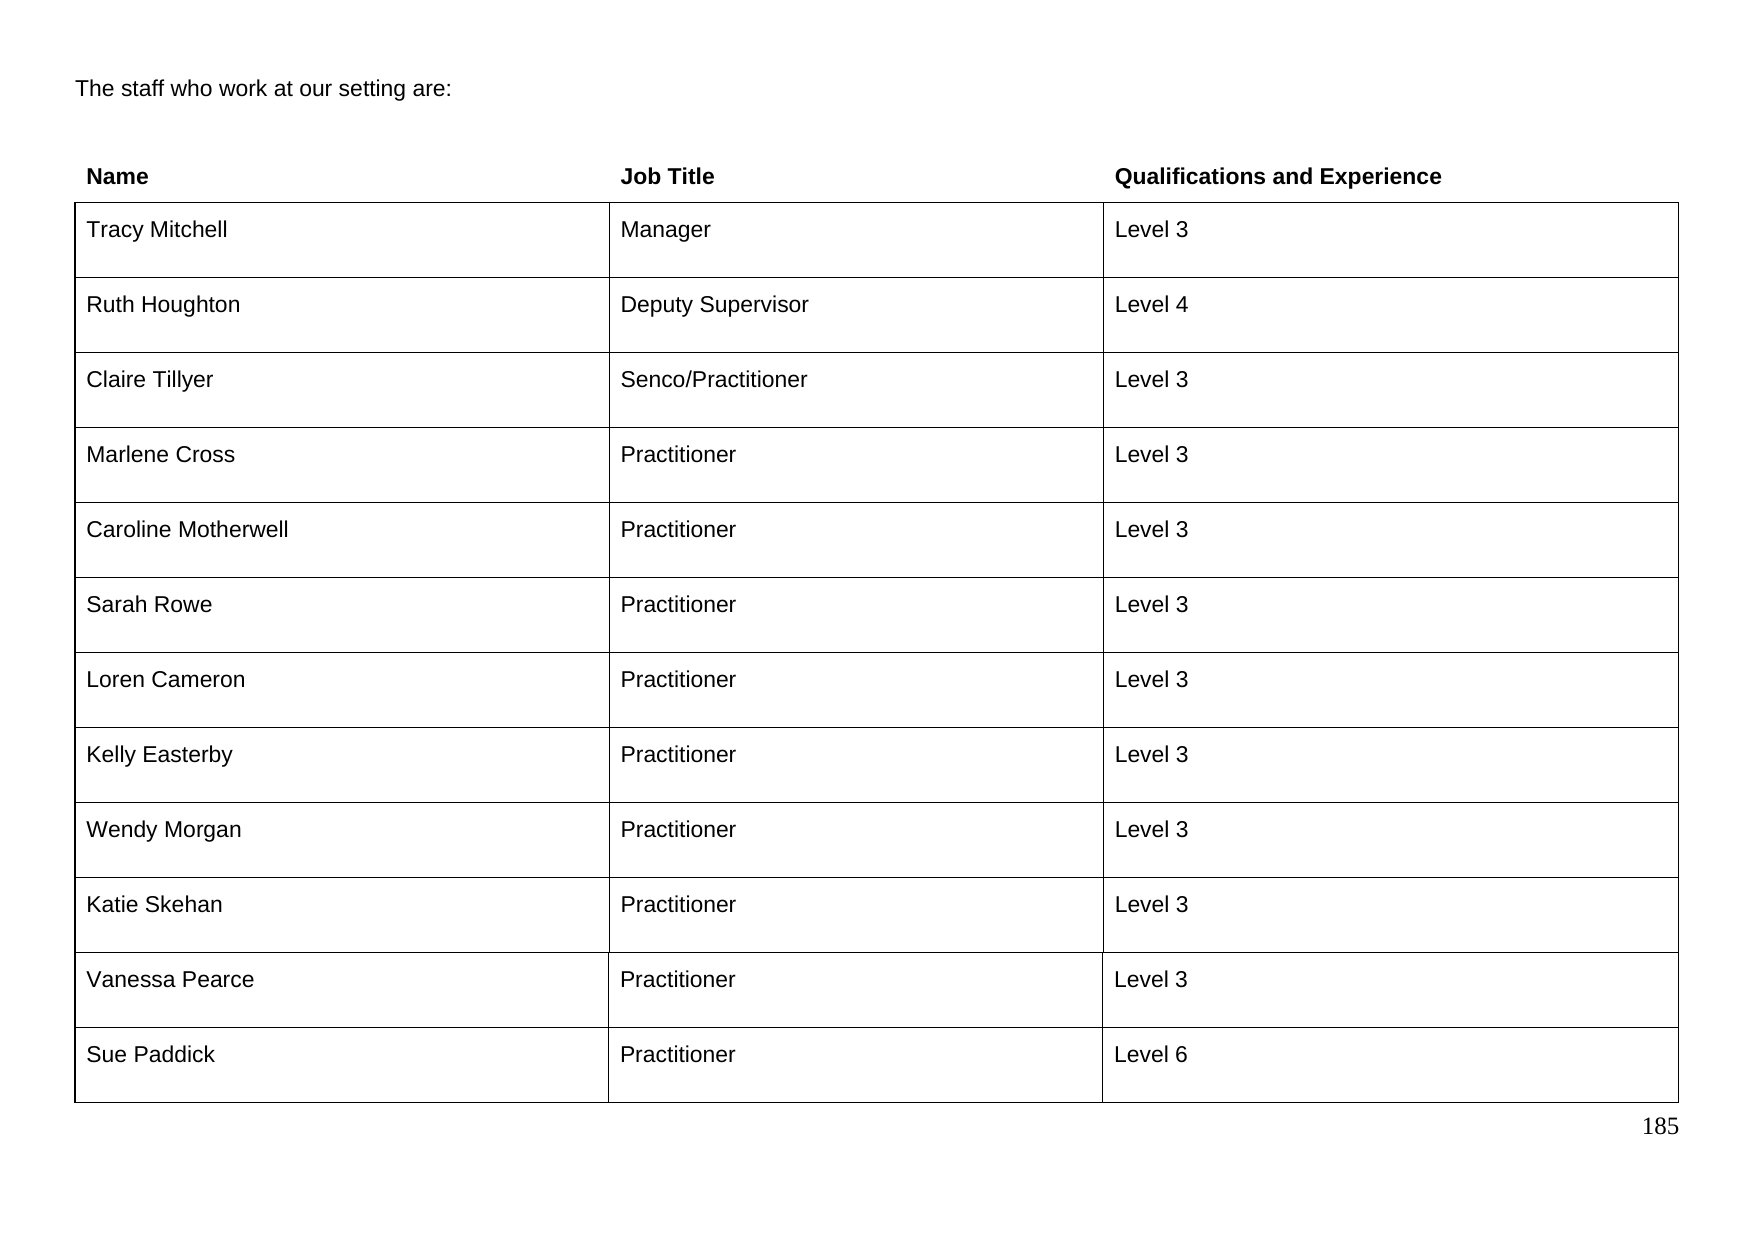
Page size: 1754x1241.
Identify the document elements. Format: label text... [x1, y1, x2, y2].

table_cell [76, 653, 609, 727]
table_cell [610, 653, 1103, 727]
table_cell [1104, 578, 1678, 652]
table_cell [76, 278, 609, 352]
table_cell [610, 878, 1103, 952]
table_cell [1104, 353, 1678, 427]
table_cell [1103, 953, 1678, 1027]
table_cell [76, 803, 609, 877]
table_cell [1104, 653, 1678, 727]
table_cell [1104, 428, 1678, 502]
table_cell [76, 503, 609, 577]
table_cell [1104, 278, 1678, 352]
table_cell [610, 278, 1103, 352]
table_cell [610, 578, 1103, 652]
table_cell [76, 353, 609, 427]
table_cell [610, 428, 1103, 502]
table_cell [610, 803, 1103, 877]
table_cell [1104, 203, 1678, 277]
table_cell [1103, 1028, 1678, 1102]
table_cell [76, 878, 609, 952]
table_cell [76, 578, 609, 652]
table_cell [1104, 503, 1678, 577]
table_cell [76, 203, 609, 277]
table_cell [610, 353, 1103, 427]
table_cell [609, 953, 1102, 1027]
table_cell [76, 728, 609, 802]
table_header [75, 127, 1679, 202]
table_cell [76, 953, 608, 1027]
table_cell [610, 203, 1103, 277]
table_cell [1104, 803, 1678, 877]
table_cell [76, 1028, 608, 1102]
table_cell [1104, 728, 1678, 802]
text The staff who work at our setting are: [75, 75, 1679, 101]
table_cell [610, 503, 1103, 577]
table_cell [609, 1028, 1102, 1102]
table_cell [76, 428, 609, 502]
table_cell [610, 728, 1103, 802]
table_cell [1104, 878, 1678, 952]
